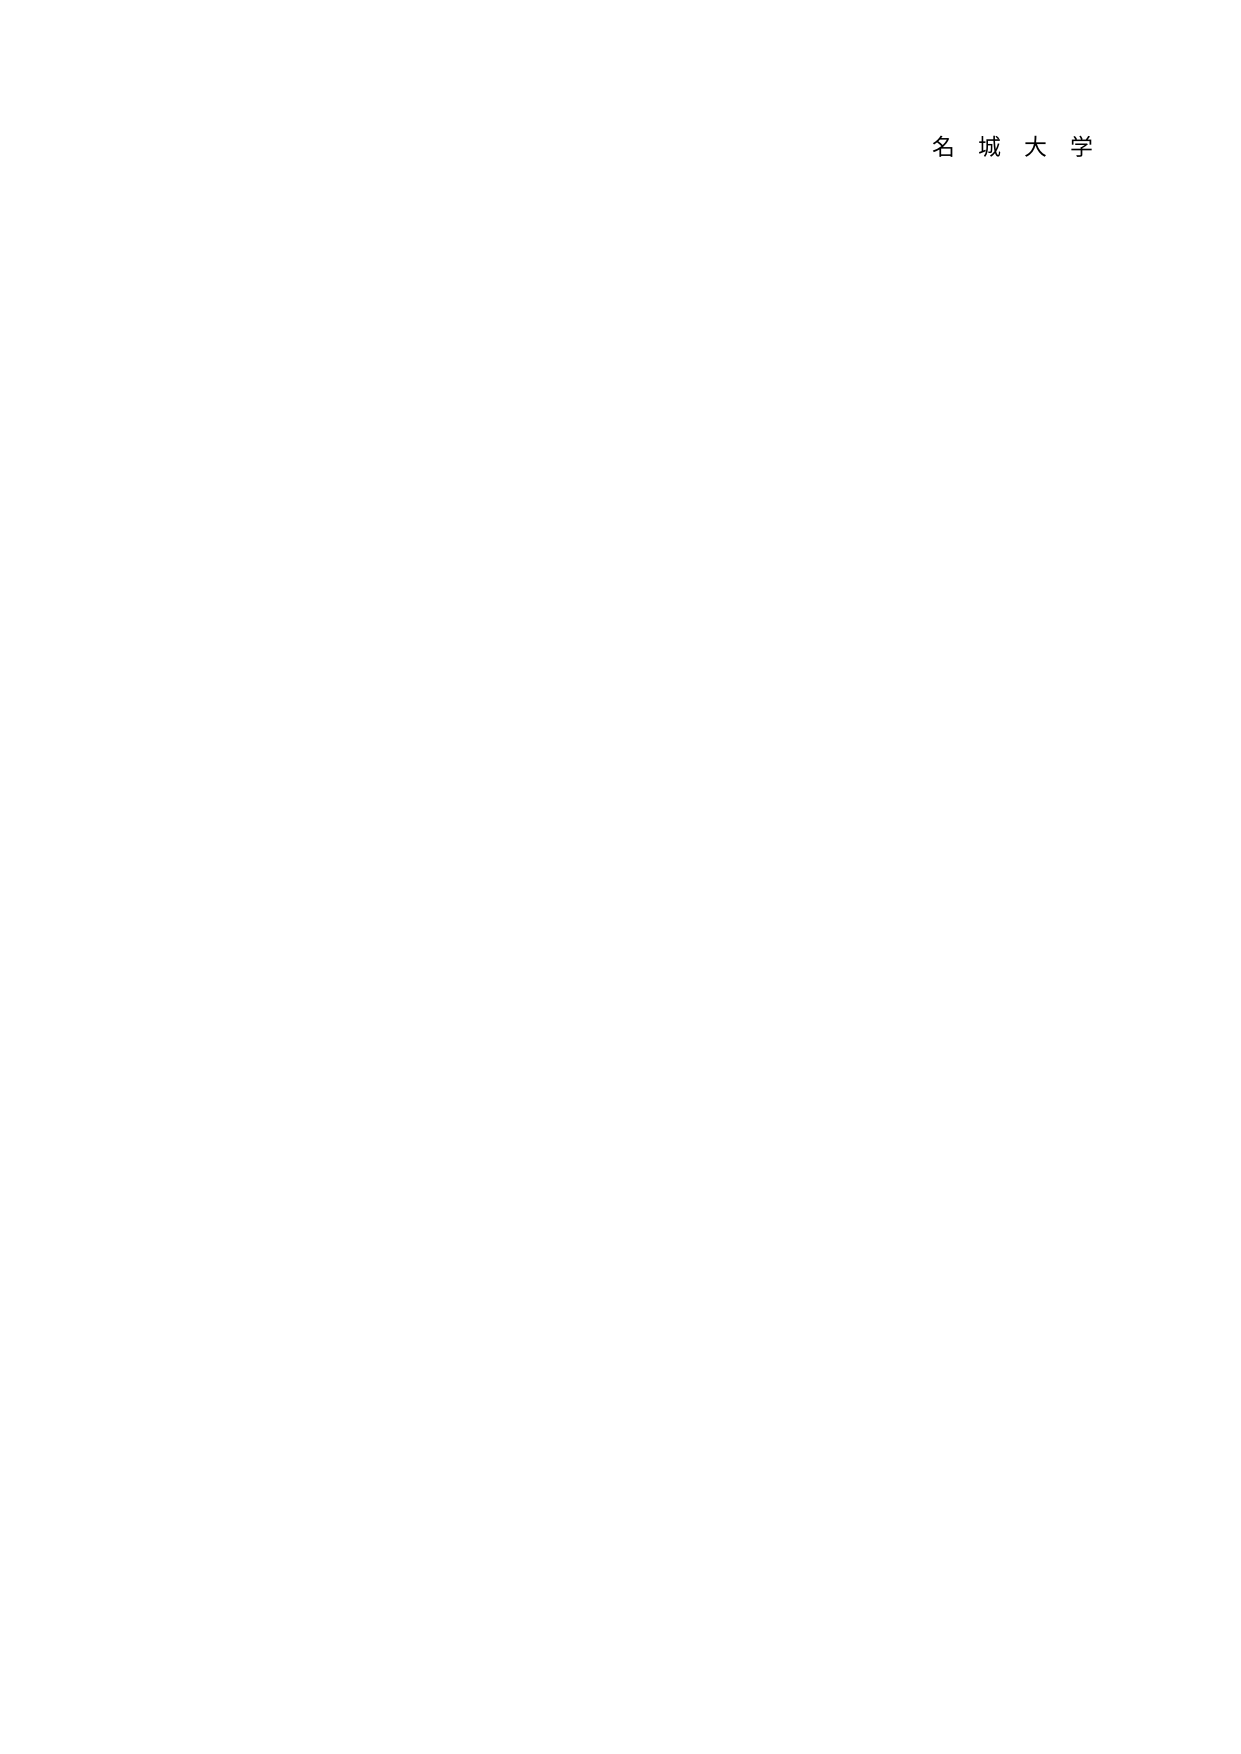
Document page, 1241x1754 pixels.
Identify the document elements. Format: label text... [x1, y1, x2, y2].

text 名 城 大 学 [148, 127, 1092, 164]
